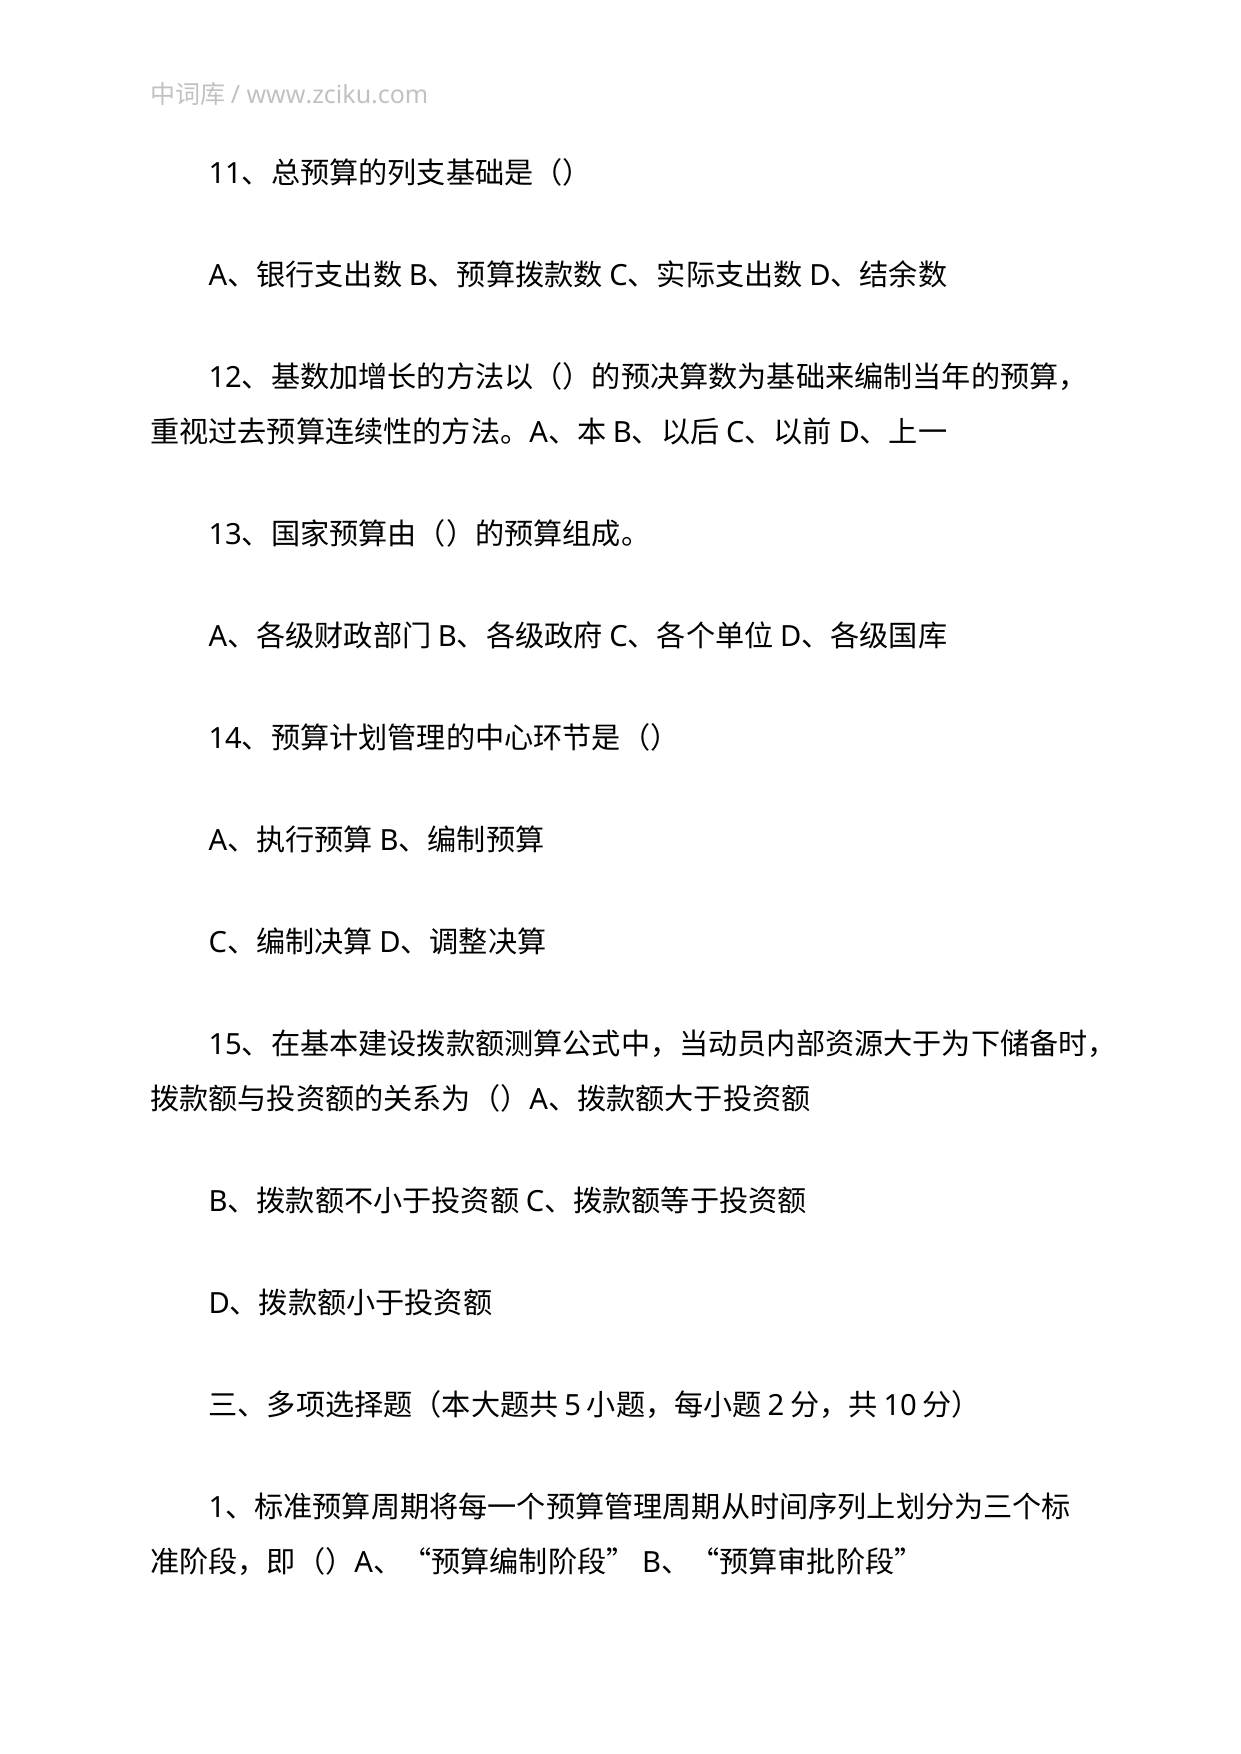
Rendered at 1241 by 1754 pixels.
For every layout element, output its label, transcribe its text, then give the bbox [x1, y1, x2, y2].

text 12、基数加增长的方法以（）的预决算数为基础来编制当年的预算，重视过去预算连续性的方法。A、本 B、以后 C、以前 D、上一 [150, 354, 1090, 451]
text 15、在基本建设拨款额测算公式中，当动员内部资源大于为下储备时，拨款额与投资额的关系为（）A、拨款额大于投资额 [150, 1021, 1090, 1118]
text 11、总预算的列支基础是（） [150, 150, 1090, 192]
text A、执行预算 B、编制预算 [150, 817, 1090, 859]
text 13、国家预算由（）的预算组成。 [150, 511, 1090, 553]
text D、拨款额小于投资额 [150, 1280, 1090, 1322]
text C、编制决算 D、调整决算 [150, 919, 1090, 961]
text A、银行支出数 B、预算拨款数 C、实际支出数 D、结余数 [150, 252, 1090, 294]
text B、拨款额不小于投资额 C、拨款额等于投资额 [150, 1178, 1090, 1220]
text 三、多项选择题（本大题共5小题，每小题2分，共10分） [150, 1382, 1090, 1424]
text 1、标准预算周期将每一个预算管理周期从时间序列上划分为三个标准阶段，即（）A、“预算编制阶段” B、“预算审批阶段” [150, 1484, 1090, 1581]
text A、各级财政部门 B、各级政府 C、各个单位 D、各级国库 [150, 613, 1090, 655]
text 14、预算计划管理的中心环节是（） [150, 715, 1090, 757]
